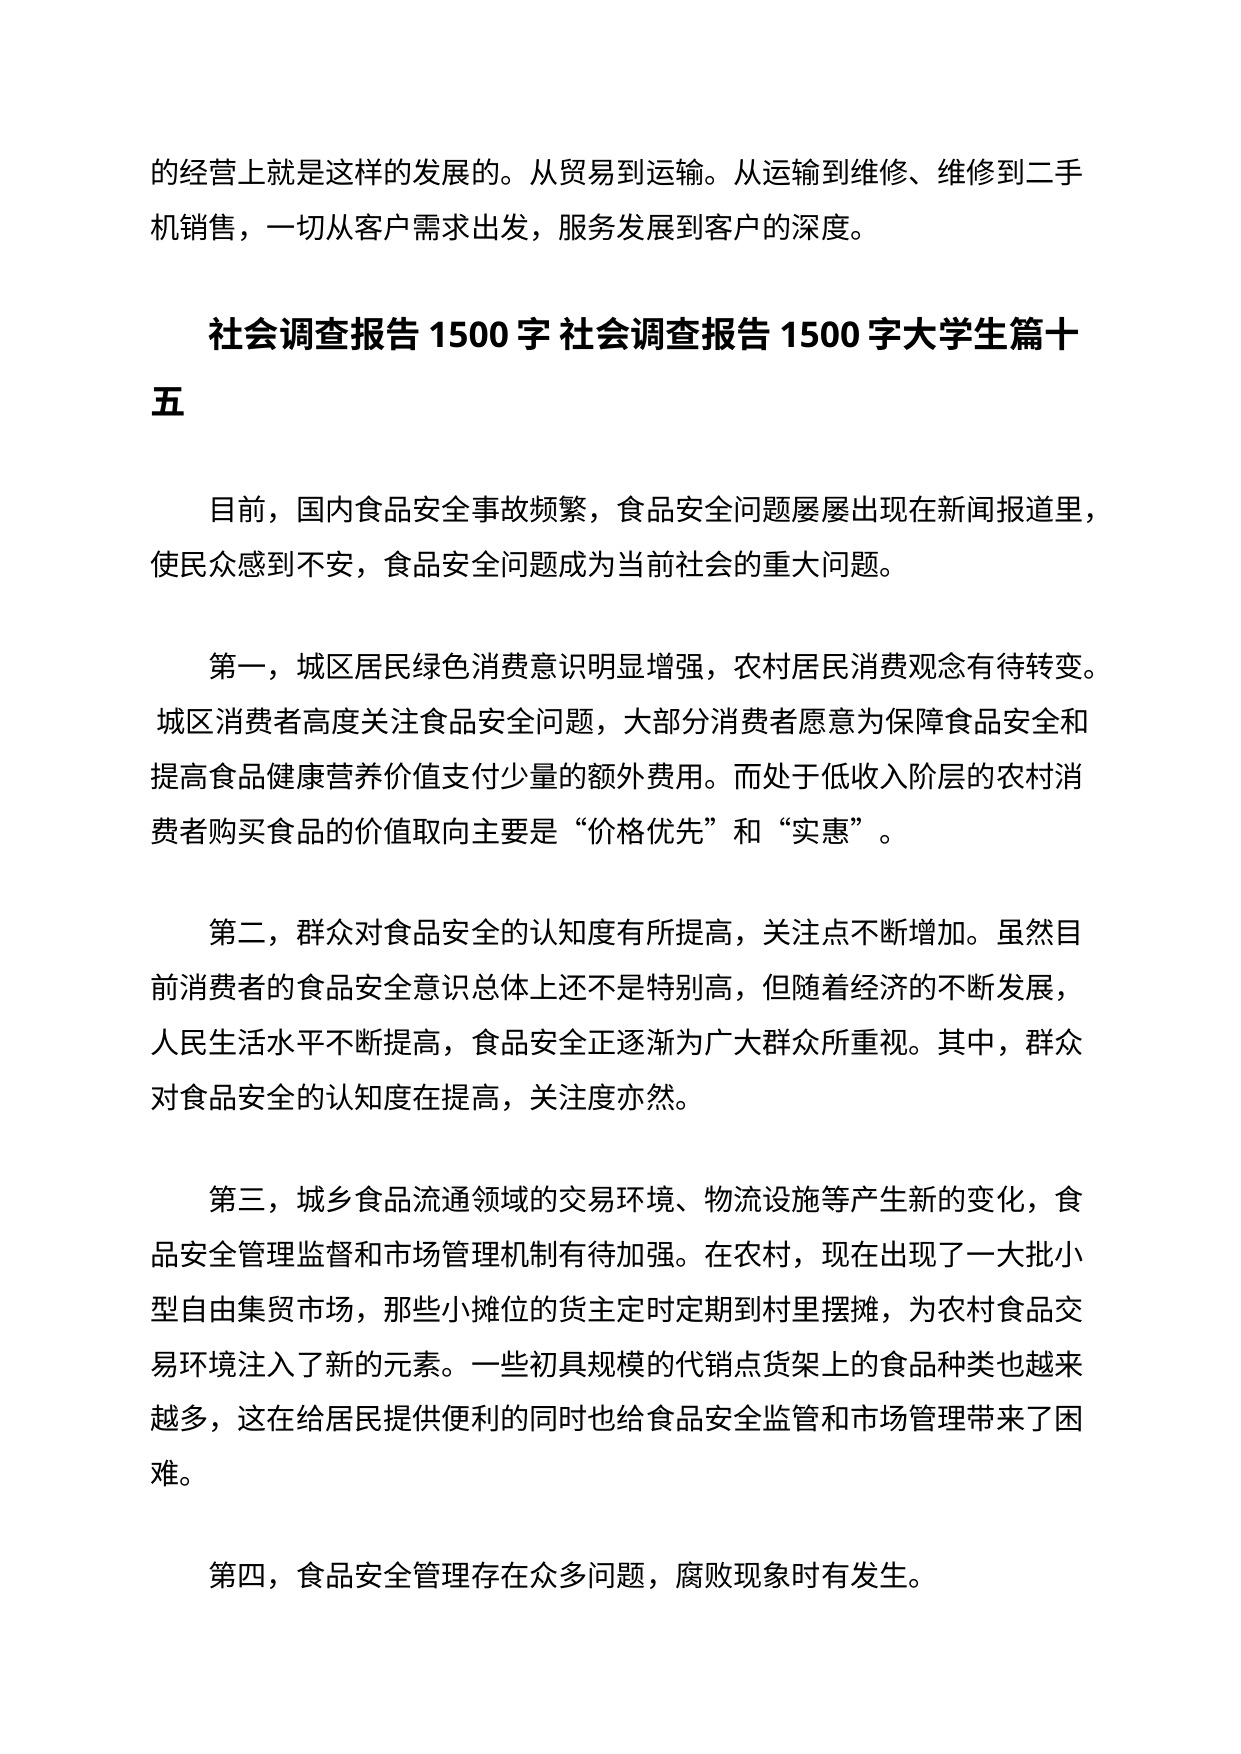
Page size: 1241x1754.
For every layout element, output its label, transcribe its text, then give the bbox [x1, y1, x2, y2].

text 社会调查报告1500字 社会调查报告1500字大学生篇十五 [150, 307, 1090, 424]
text 第二，群众对食品安全的认知度有所提高，关注点不断增加。虽然目前消费者的食品安全意识总体上还不是特别高，但随着经济的不断发展，人民生活水平不断提高，食品安全正逐渐为广大群众所重视。其中，群众对食品安全的认知度在提高，关注度亦然。 [150, 910, 1090, 1117]
text 第一，城区居民绿色消费意识明显增强，农村居民消费观念有待转变。 城区消费者高度关注食品安全问题，大部分消费者愿意为保障食品安全和提高食品健康营养价值支付少量的额外费用。而处于低收入阶层的农村消费者购买食品的价值取向主要是“价格优先”和“实惠”。 [150, 643, 1090, 850]
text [150, 150, 1090, 247]
text 目前，国内食品安全事故频繁，食品安全问题屡屡出现在新闻报道里，使民众感到不安，食品安全问题成为当前社会的重大问题。 [150, 487, 1090, 584]
text 第三，城乡食品流通领域的交易环境、物流设施等产生新的变化，食品安全管理监督和市场管理机制有待加强。在农村，现在出现了一大批小型自由集贸市场，那些小摊位的货主定时定期到村里摆摊，为农村食品交易环境注入了新的元素。一些初具规模的代销点货架上的食品种类也越来越多，这在给居民提供便利的同时也给食品安全监管和市场管理带来了困难。 [150, 1176, 1090, 1493]
text 第四，食品安全管理存在众多问题，腐败现象时有发生。 [150, 1553, 1090, 1595]
